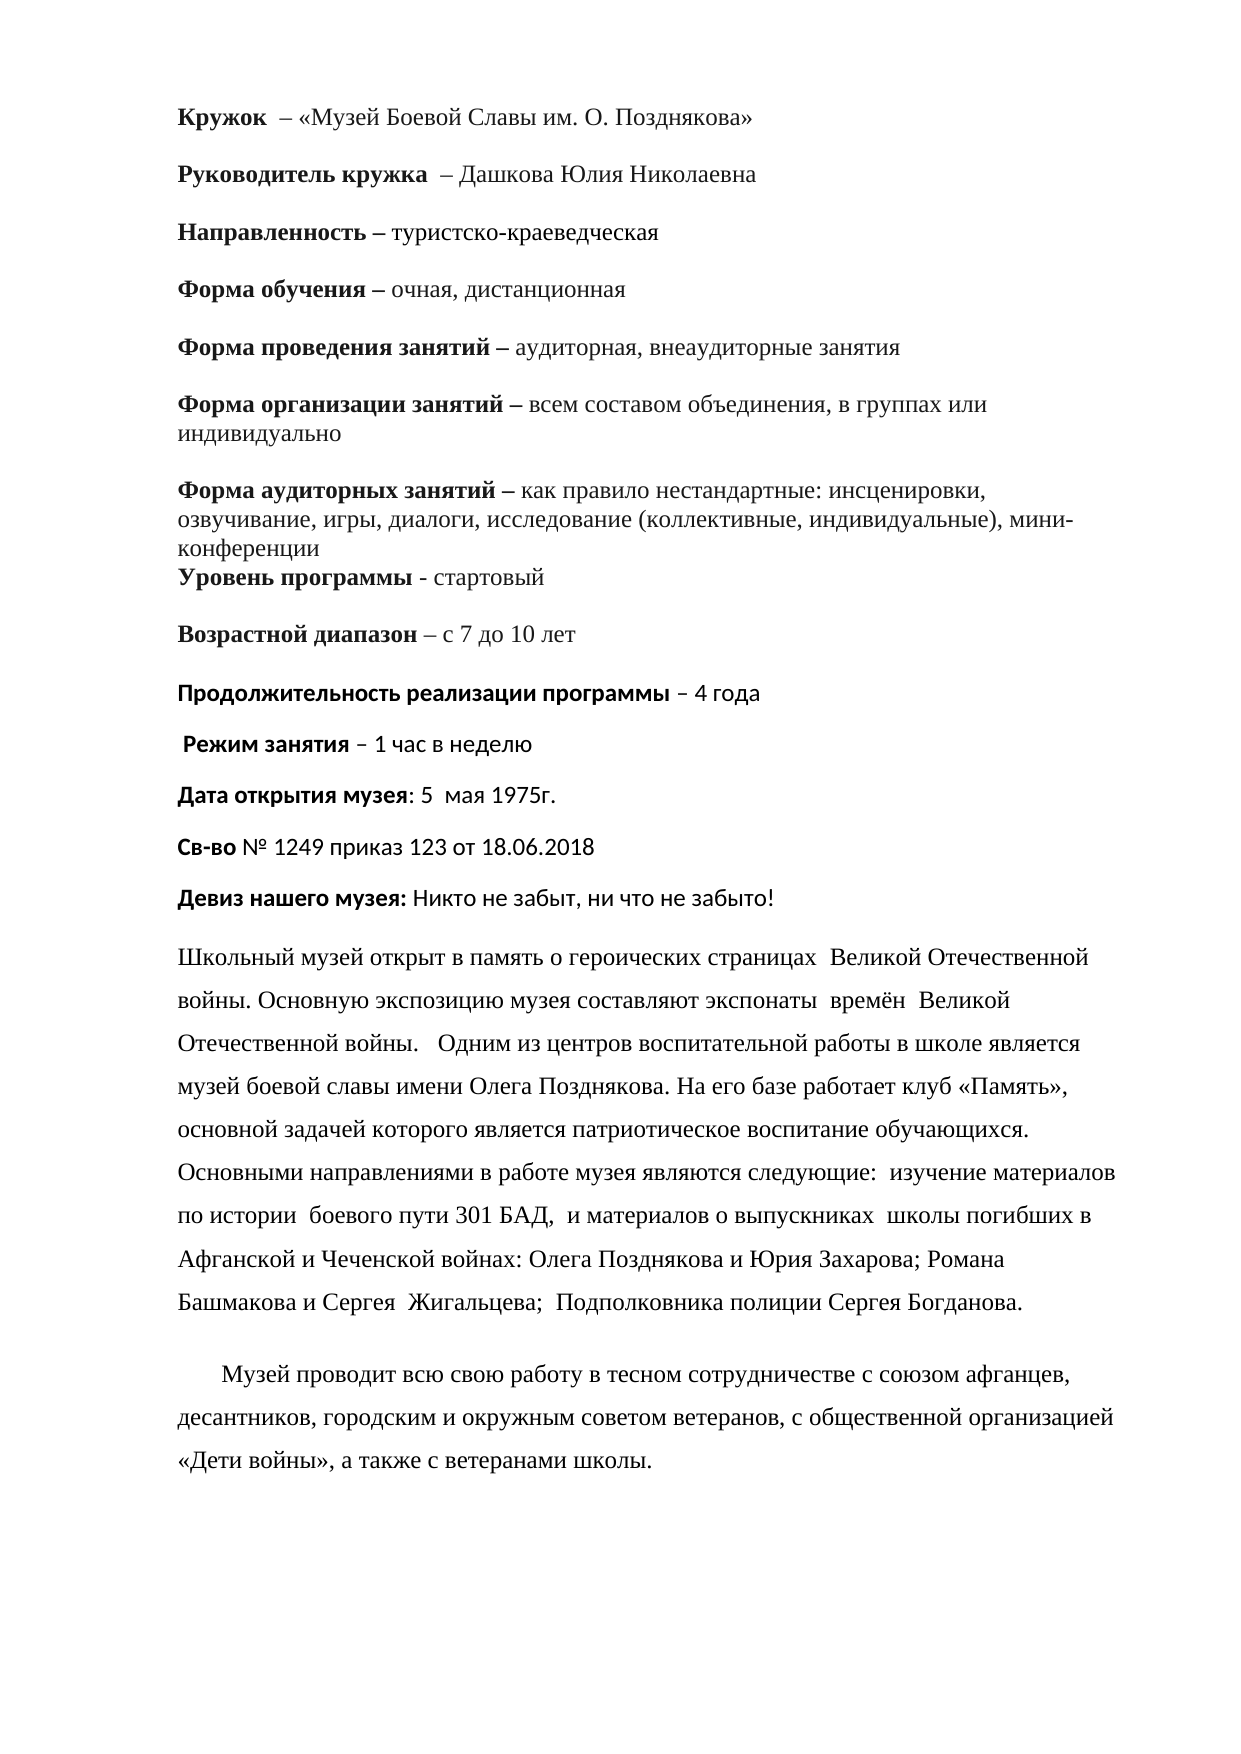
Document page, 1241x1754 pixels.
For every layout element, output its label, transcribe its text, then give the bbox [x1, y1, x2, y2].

text Дата открытия музея: 5 мая 1975г. [177, 779, 1122, 810]
text Руководитель кружка – Дашкова Юлия Николаевна [177, 159, 1122, 188]
text Школьный музей открыт в память о героических страницах Великой Отечественной войны. Основную экспозицию музея составляют экспонаты времён Великой Отечественной войны. Одним из центров воспитательной работы в школе является музей боевой славы имени Олега Позднякова. На его базе работает клуб «Память», основной задачей которого является патриотическое воспитание обучающихся. Основными направлениями в работе музея являются следующие: изучение материалов по истории боевого пути 301 БАД, и материалов о выпускниках школы погибших в Афганской и Чеченской войнах: Олега Позднякова и Юрия Захарова; Романа Башмакова и Сергея Жигальцева; Подполковника полиции Сергея Богданова. [177, 942, 1122, 1316]
text Девиз нашего музея: Никто не забыт, ни что не забыто! [177, 882, 1122, 913]
text Возрастной диапазон – с 7 до 10 лет [177, 619, 1122, 648]
text Форма обучения – очная, дистанционная [177, 274, 1122, 303]
text Продолжительность реализации программы – 4 года [177, 677, 1122, 707]
text Режим занятия – 1 час в неделю [177, 728, 1122, 759]
text Форма организации занятий – всем составом объединения, в группах или индивидуально [177, 389, 1122, 447]
text Форма проведения занятий – аудиторная, внеаудиторные занятия [177, 332, 1122, 361]
text Форма аудиторных занятий – как правило нестандартные: инсценировки, озвучивание, игры, диалоги, исследование (коллективные, индивидуальные), мини-конференции [177, 476, 1122, 562]
text Направленность – туристско-краеведческая [177, 217, 1122, 246]
text Кружок – «Музей Боевой Славы им. О. Позднякова» [177, 102, 1122, 131]
text Уровень программы - стартовый [177, 562, 1122, 591]
text Св-во № 1249 приказ 123 от 18.06.2018 [177, 831, 1122, 861]
text Музей проводит всю свою работу в тесном сотрудничестве с союзом афганцев, десантников, городским и окружным советом ветеранов, с общественной организацией «Дети войны», а также с ветеранами школы. [177, 1359, 1122, 1474]
